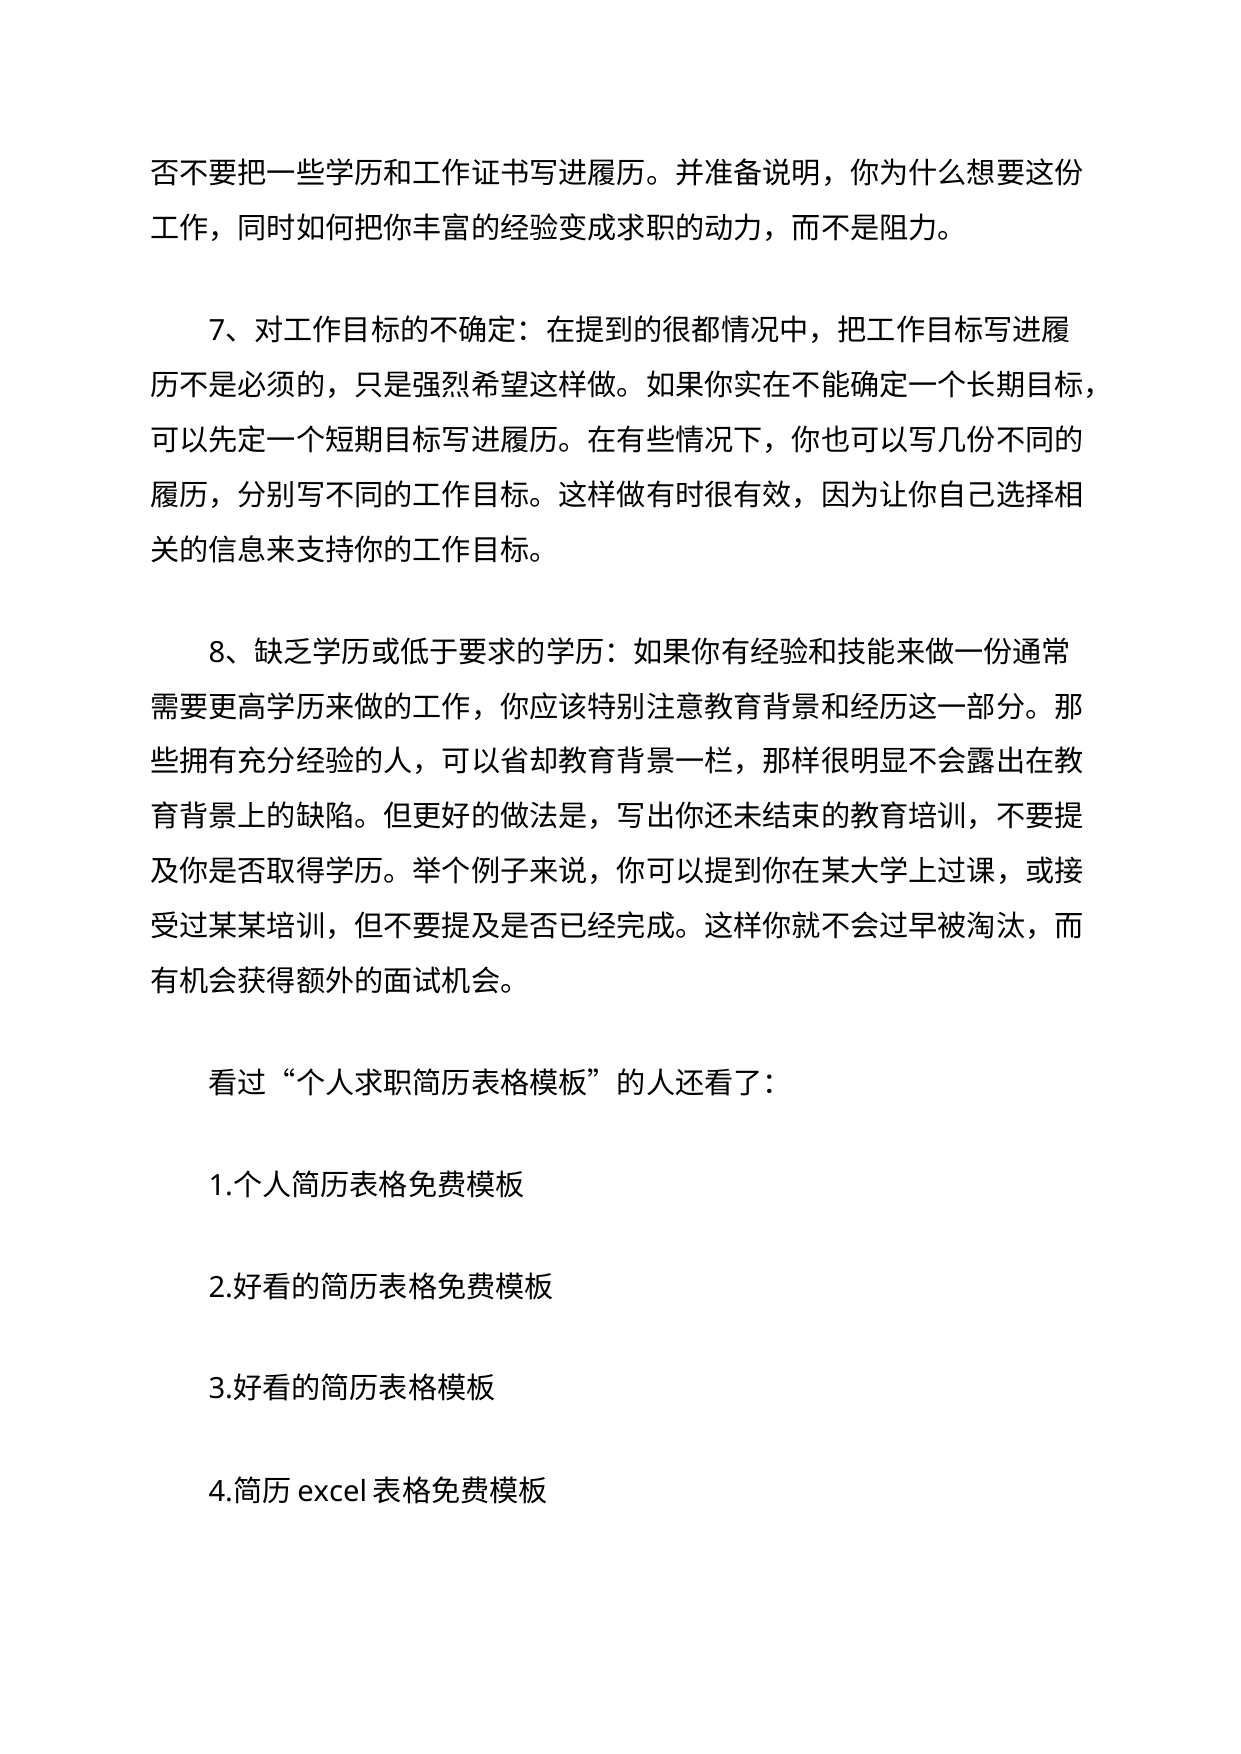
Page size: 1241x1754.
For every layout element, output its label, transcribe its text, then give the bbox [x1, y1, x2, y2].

text 7、对工作目标的不确定：在提到的很都情况中，把工作目标写进履历不是必须的，只是强烈希望这样做。如果你实在不能确定一个长期目标，可以先定一个短期目标写进履历。在有些情况下，你也可以写几份不同的履历，分别写不同的工作目标。这样做有时很有效，因为让你自己选择相关的信息来支持你的工作目标。 [150, 307, 1090, 569]
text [150, 150, 1090, 247]
text 3.好看的简历表格模板 [150, 1365, 1090, 1407]
text 8、缺乏学历或低于要求的学历：如果你有经验和技能来做一份通常需要更高学历来做的工作，你应该特别注意教育背景和经历这一部分。那些拥有充分经验的人，可以省却教育背景一栏，那样很明显不会露出在教育背景上的缺陷。但更好的做法是，写出你还未结束的教育培训，不要提及你是否取得学历。举个例子来说，你可以提到你在某大学上过课，或接受过某某培训，但不要提及是否已经完成。这样你就不会过早被淘汰，而有机会获得额外的面试机会。 [150, 628, 1090, 1000]
text 4.简历excel表格免费模板 [150, 1467, 1090, 1509]
text 2.好看的简历表格免费模板 [150, 1263, 1090, 1306]
text 1.个人简历表格免费模板 [150, 1161, 1090, 1203]
text 看过“个人求职简历表格模板”的人还看了： [150, 1059, 1090, 1102]
